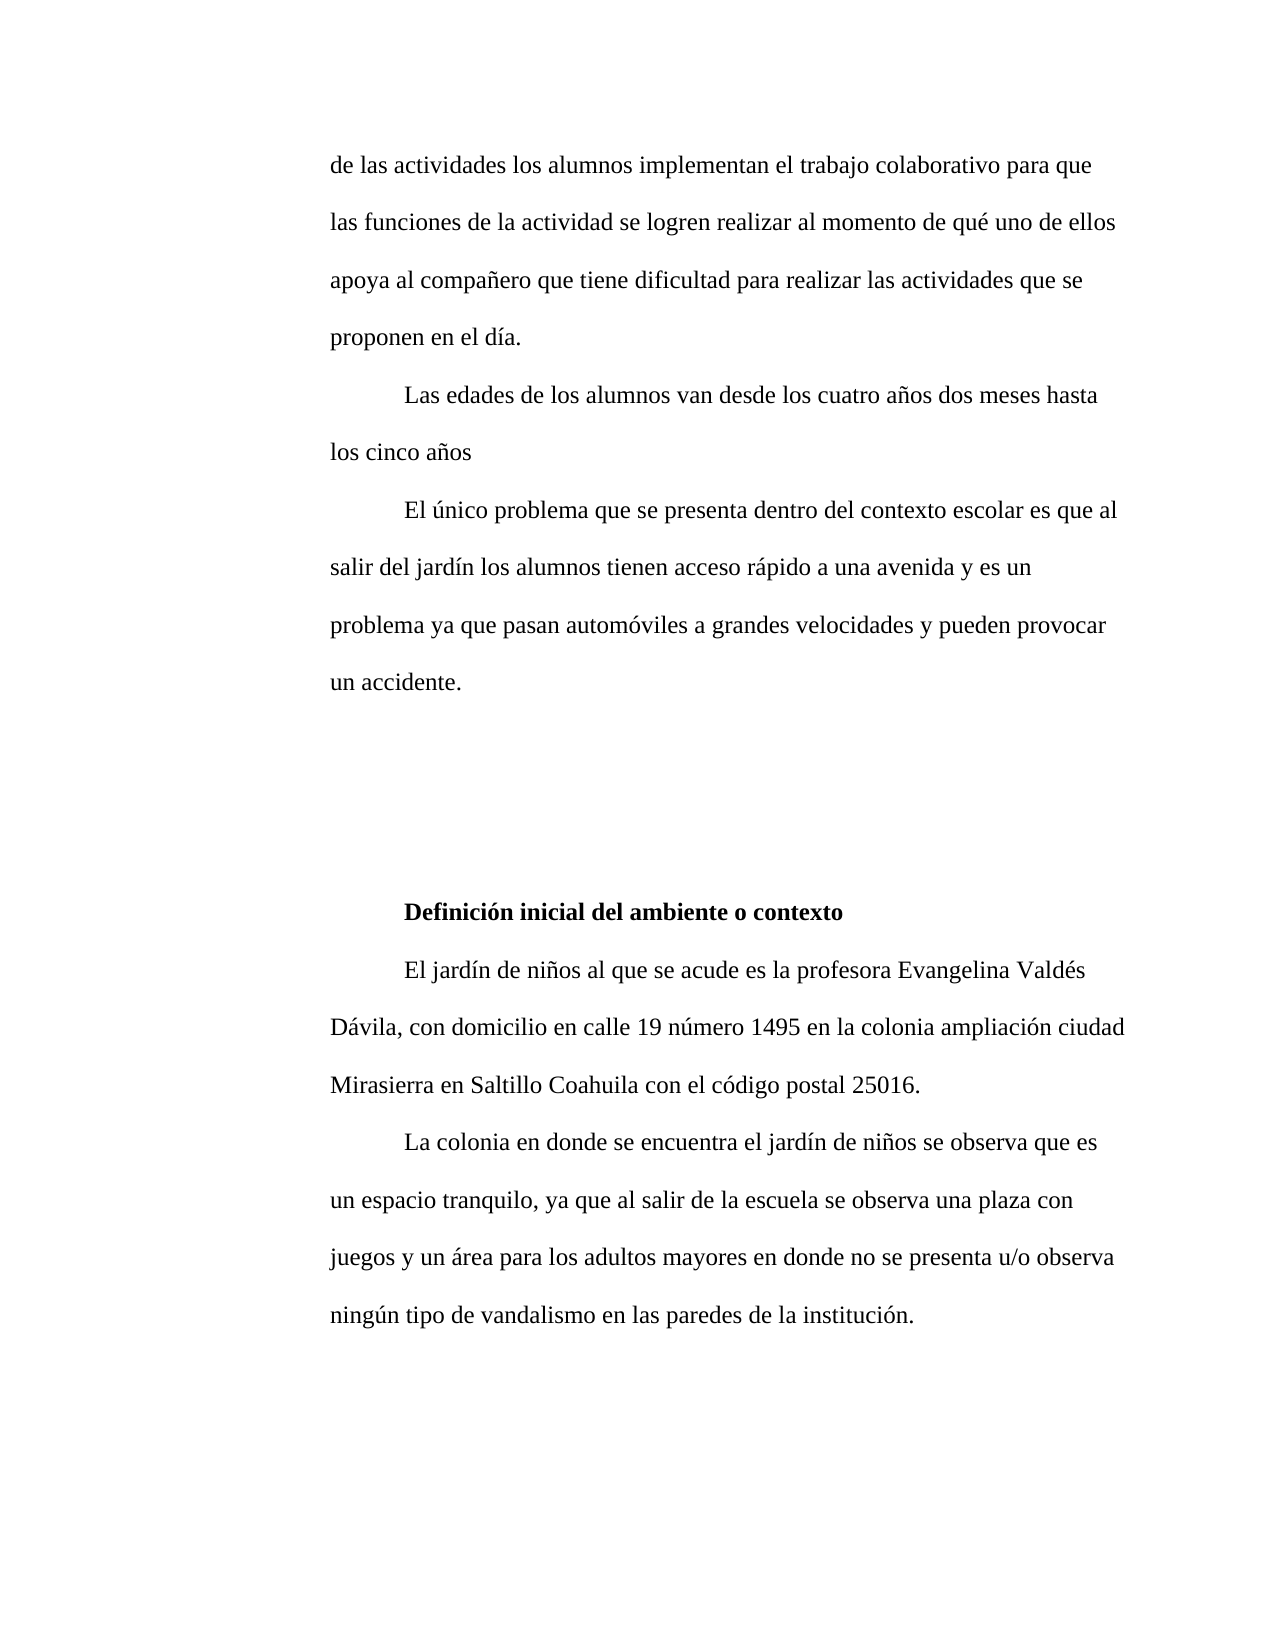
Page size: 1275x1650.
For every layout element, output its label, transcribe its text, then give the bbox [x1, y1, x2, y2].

text La colonia en donde se encuentra el jardín de niños se observa que es un espacio tranquilo, ya que al salir de la escuela se observa una plaza con juegos y un área para los adultos mayores en donde no se presenta u/o observa ningún tipo de vandalismo en las paredes de la institución. [330, 1127, 1125, 1329]
text Definición inicial del ambiente o contexto [330, 897, 1125, 926]
text Las edades de los alumnos van desde los cuatro años dos meses hasta los cinco años [330, 380, 1125, 466]
text El jardín de niños al que se acude es la profesora Evangelina Valdés Dávila, con domicilio en calle 19 número 1495 en la colonia ampliación ciudad Mirasierra en Saltillo Coahuila con el código postal 25016. [330, 955, 1125, 1099]
text El único problema que se presenta dentro del contexto escolar es que al salir del jardín los alumnos tienen acceso rápido a una avenida y es un problema ya que pasan automóviles a grandes velocidades y pueden provocar un accidente. [330, 495, 1125, 696]
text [330, 150, 1125, 351]
